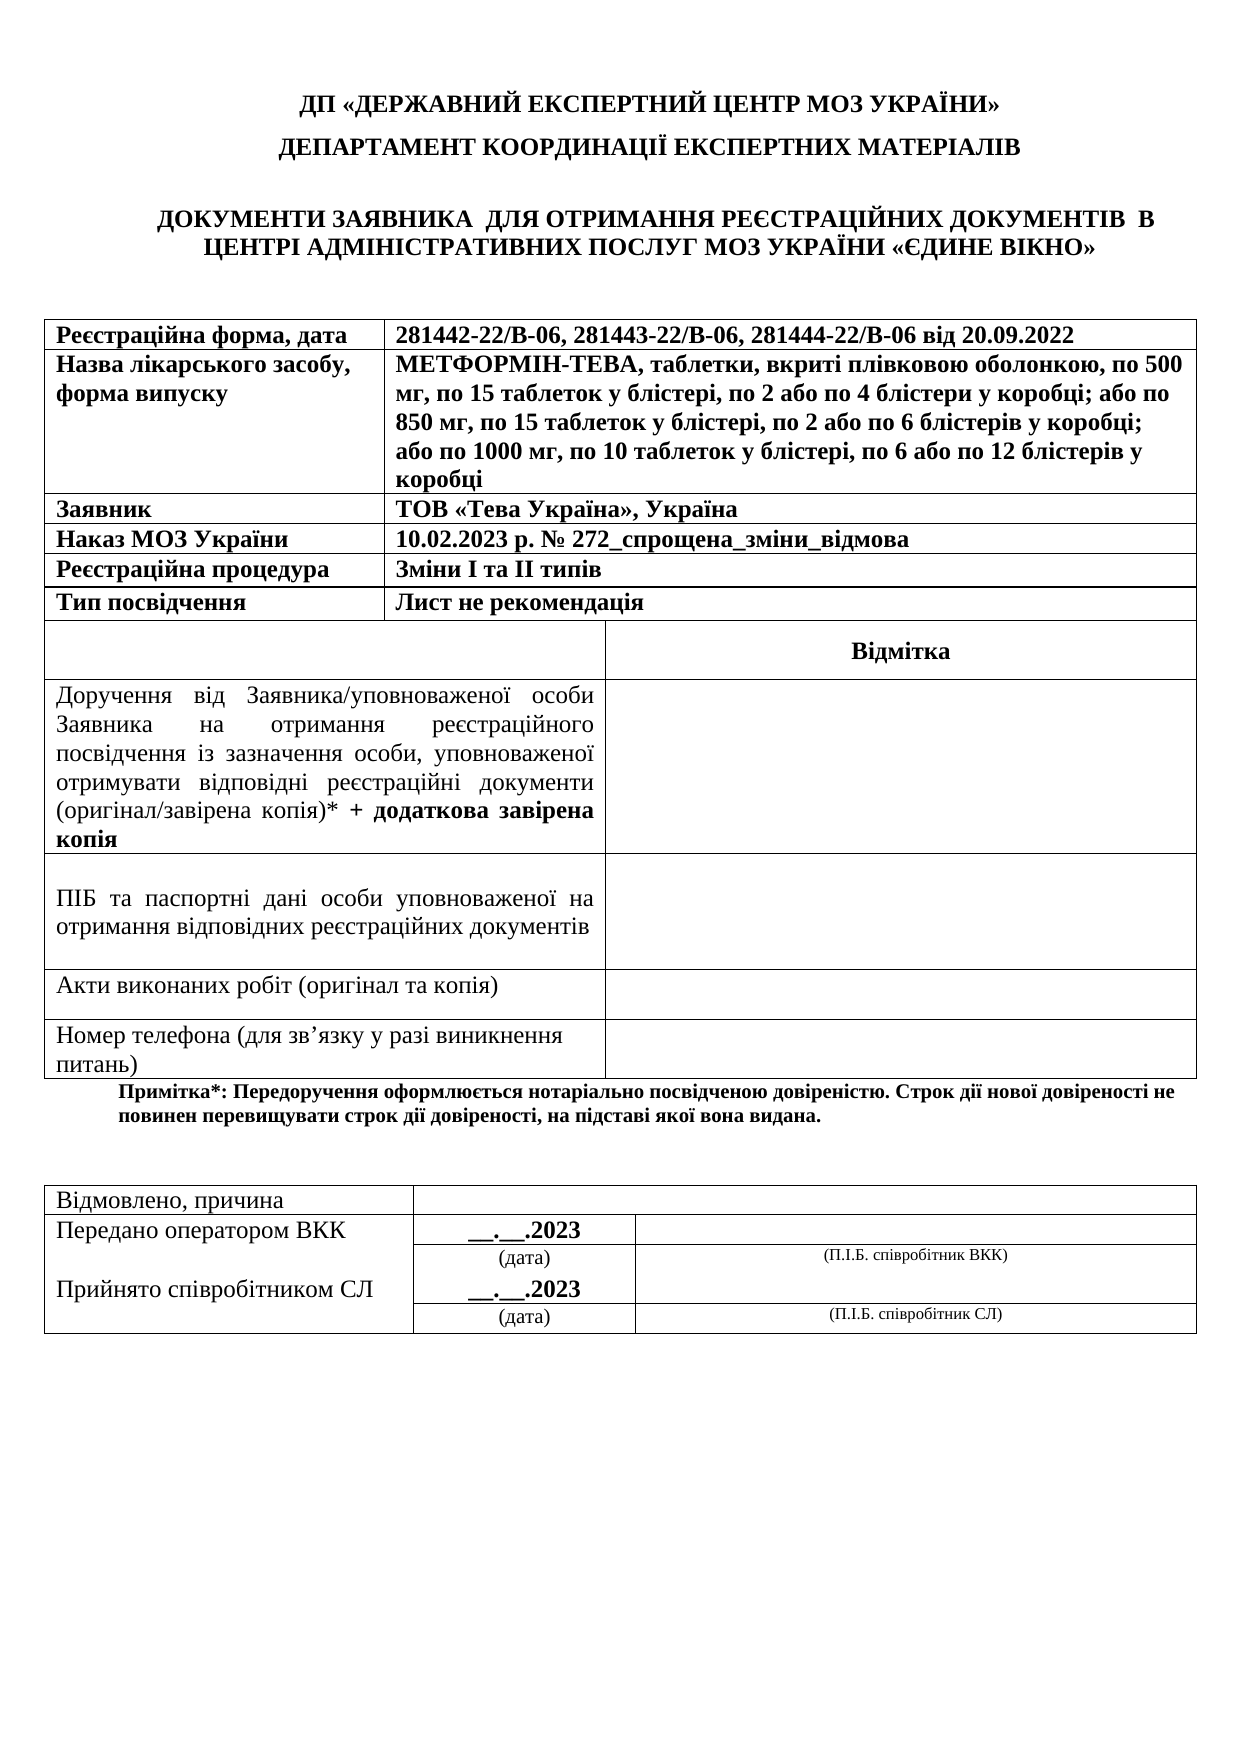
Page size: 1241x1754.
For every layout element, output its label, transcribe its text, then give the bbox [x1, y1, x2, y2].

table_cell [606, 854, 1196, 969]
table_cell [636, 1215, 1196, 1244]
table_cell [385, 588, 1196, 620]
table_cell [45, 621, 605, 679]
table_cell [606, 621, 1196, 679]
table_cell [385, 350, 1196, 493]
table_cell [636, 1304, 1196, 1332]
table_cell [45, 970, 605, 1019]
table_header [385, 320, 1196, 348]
text ДОКУМЕНТИ ЗАЯВНИКА ДЛЯ ОТРИМАННЯ РЕЄСТРАЦІЙНИХ ДОКУМЕНТІВ В ЦЕНТРІ АДМІНІСТРАТИВНИХ ПОСЛУГ МОЗ УКРАЇНИ «ЄДИНЕ ВІКНО» [118, 204, 1181, 261]
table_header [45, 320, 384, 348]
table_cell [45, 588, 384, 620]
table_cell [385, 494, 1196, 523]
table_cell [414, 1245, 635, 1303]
text ДП «ДЕРЖАВНИЙ ЕКСПЕРТНИЙ ЦЕНТР МОЗ УКРАЇНИ» [118, 89, 1181, 117]
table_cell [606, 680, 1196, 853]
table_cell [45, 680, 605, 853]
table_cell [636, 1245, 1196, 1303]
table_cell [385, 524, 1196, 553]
text ДЕПАРТАМЕНТ КООРДИНАЦІЇ ЕКСПЕРТНИХ МАТЕРІАЛІВ [118, 132, 1181, 161]
text Примітка*: Передоручення оформлюється нотаріально посвідченою довіреністю. Строк дії нової довіреності не повинен перевищувати строк дії довіреності, на підставі якої вона видана. [118, 1079, 1181, 1127]
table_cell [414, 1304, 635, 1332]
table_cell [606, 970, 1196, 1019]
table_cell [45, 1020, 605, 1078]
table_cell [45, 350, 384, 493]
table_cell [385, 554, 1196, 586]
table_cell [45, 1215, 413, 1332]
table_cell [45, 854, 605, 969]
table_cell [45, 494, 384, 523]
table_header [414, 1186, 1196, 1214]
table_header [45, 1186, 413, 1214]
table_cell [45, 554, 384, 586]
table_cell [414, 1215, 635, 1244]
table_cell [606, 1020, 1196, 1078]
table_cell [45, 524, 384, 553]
